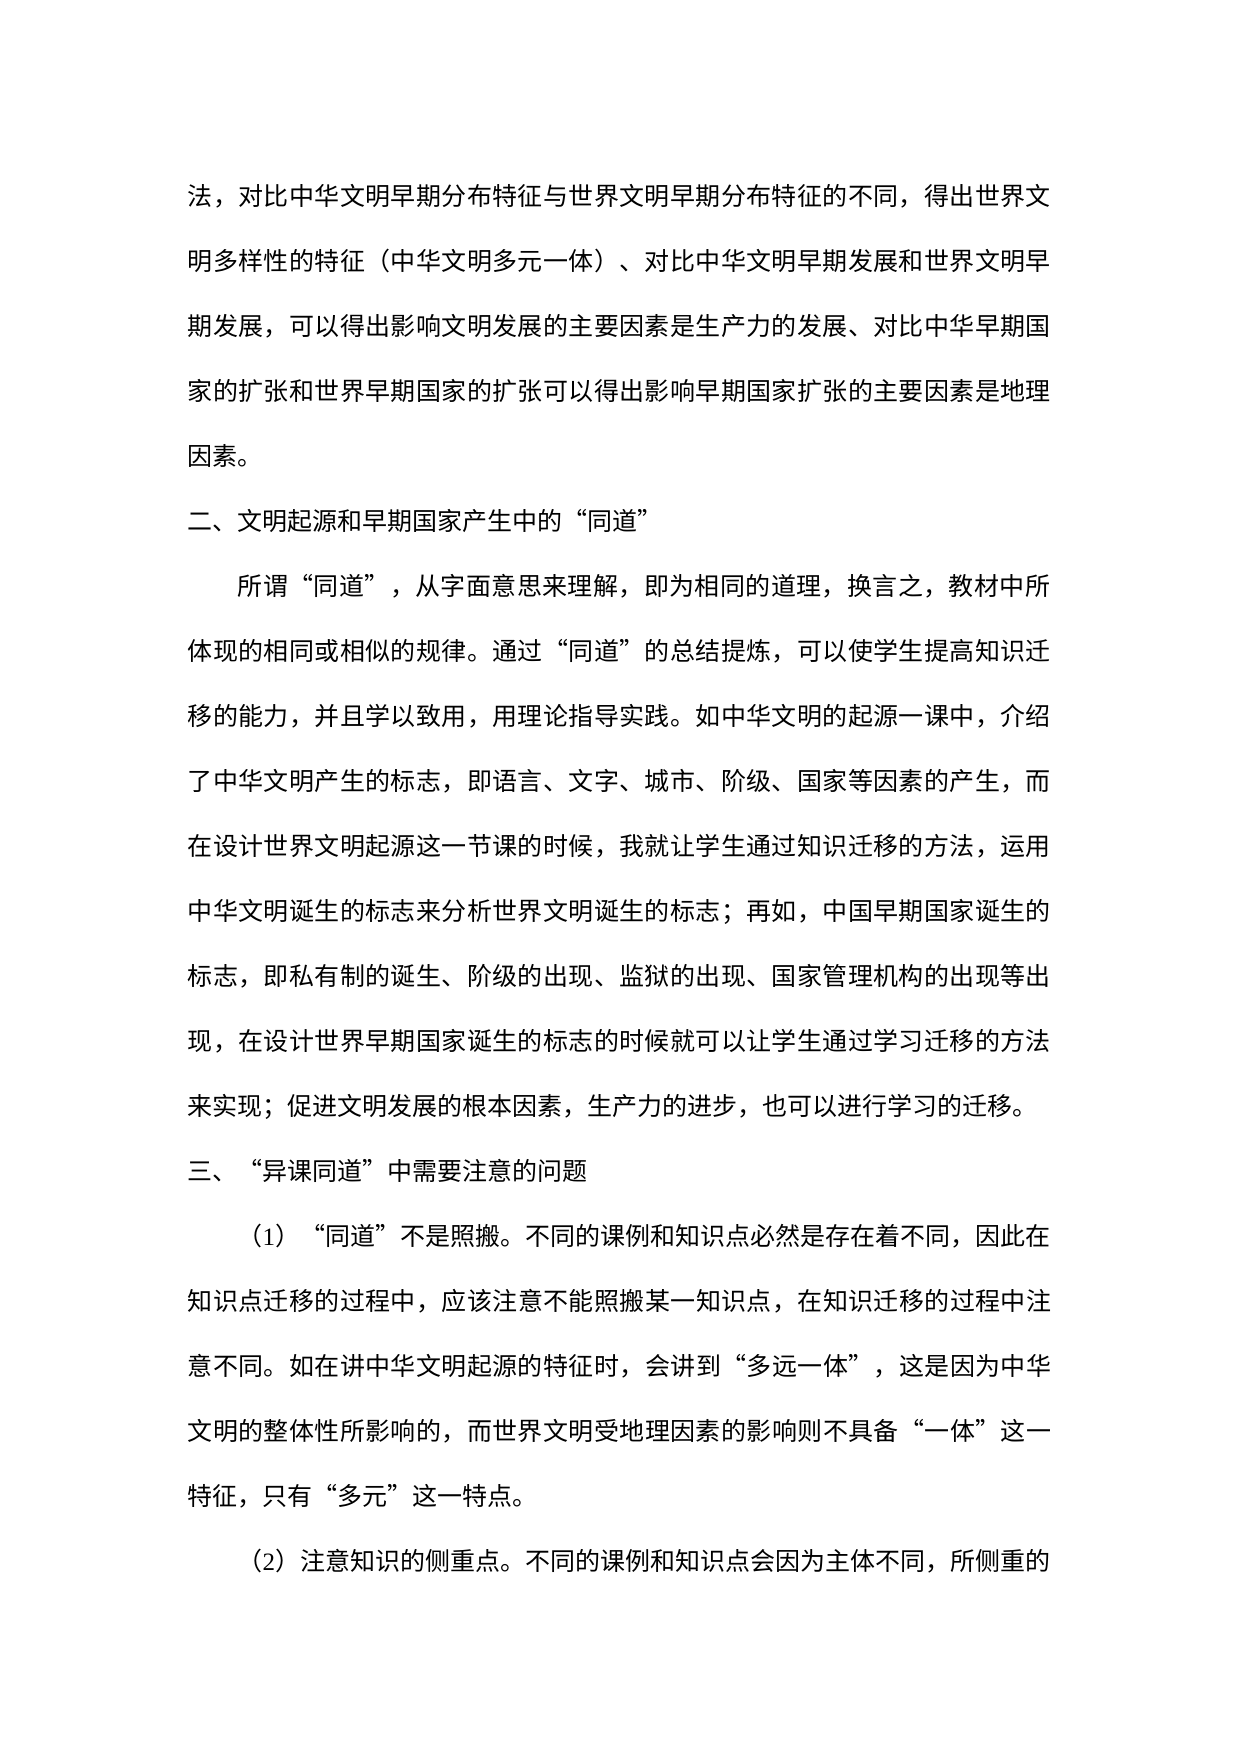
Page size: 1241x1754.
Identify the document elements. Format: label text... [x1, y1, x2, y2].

text 所谓“同道”，从字面意思来理解，即为相同的道理，换言之，教材中所体现的相同或相似的规律。通过“同道”的总结提炼，可以使学生提高知识迁移的能力，并且学以致用，用理论指导实践。如中华文明的起源一课中，介绍了中华文明产生的标志，即语言、文字、城市、阶级、国家等因素的产生，而在设计世界文明起源这一节课的时候，我就让学生通过知识迁移的方法，运用中华文明诞生的标志来分析世界文明诞生的标志；再如，中国早期国家诞生的标志，即私有制的诞生、阶级的出现、监狱的出现、国家管理机构的出现等出现，在设计世界早期国家诞生的标志的时候就可以让学生通过学习迁移的方法来实现；促进文明发展的根本因素，生产力的进步，也可以进行学习的迁移。 [187, 552, 1053, 1137]
text （1）“同道”不是照搬。不同的课例和知识点必然是存在着不同，因此在知识点迁移的过程中，应该注意不能照搬某一知识点，在知识迁移的过程中注意不同。如在讲中华文明起源的特征时，会讲到“多远一体”，这是因为中华文明的整体性所影响的，而世界文明受地理因素的影响则不具备“一体”这一特征，只有“多元”这一特点。 [187, 1202, 1053, 1527]
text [187, 162, 1053, 487]
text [187, 1527, 1053, 1592]
text 二、文明起源和早期国家产生中的“同道” [187, 487, 1053, 552]
text 三、“异课同道”中需要注意的问题 [187, 1137, 1053, 1202]
